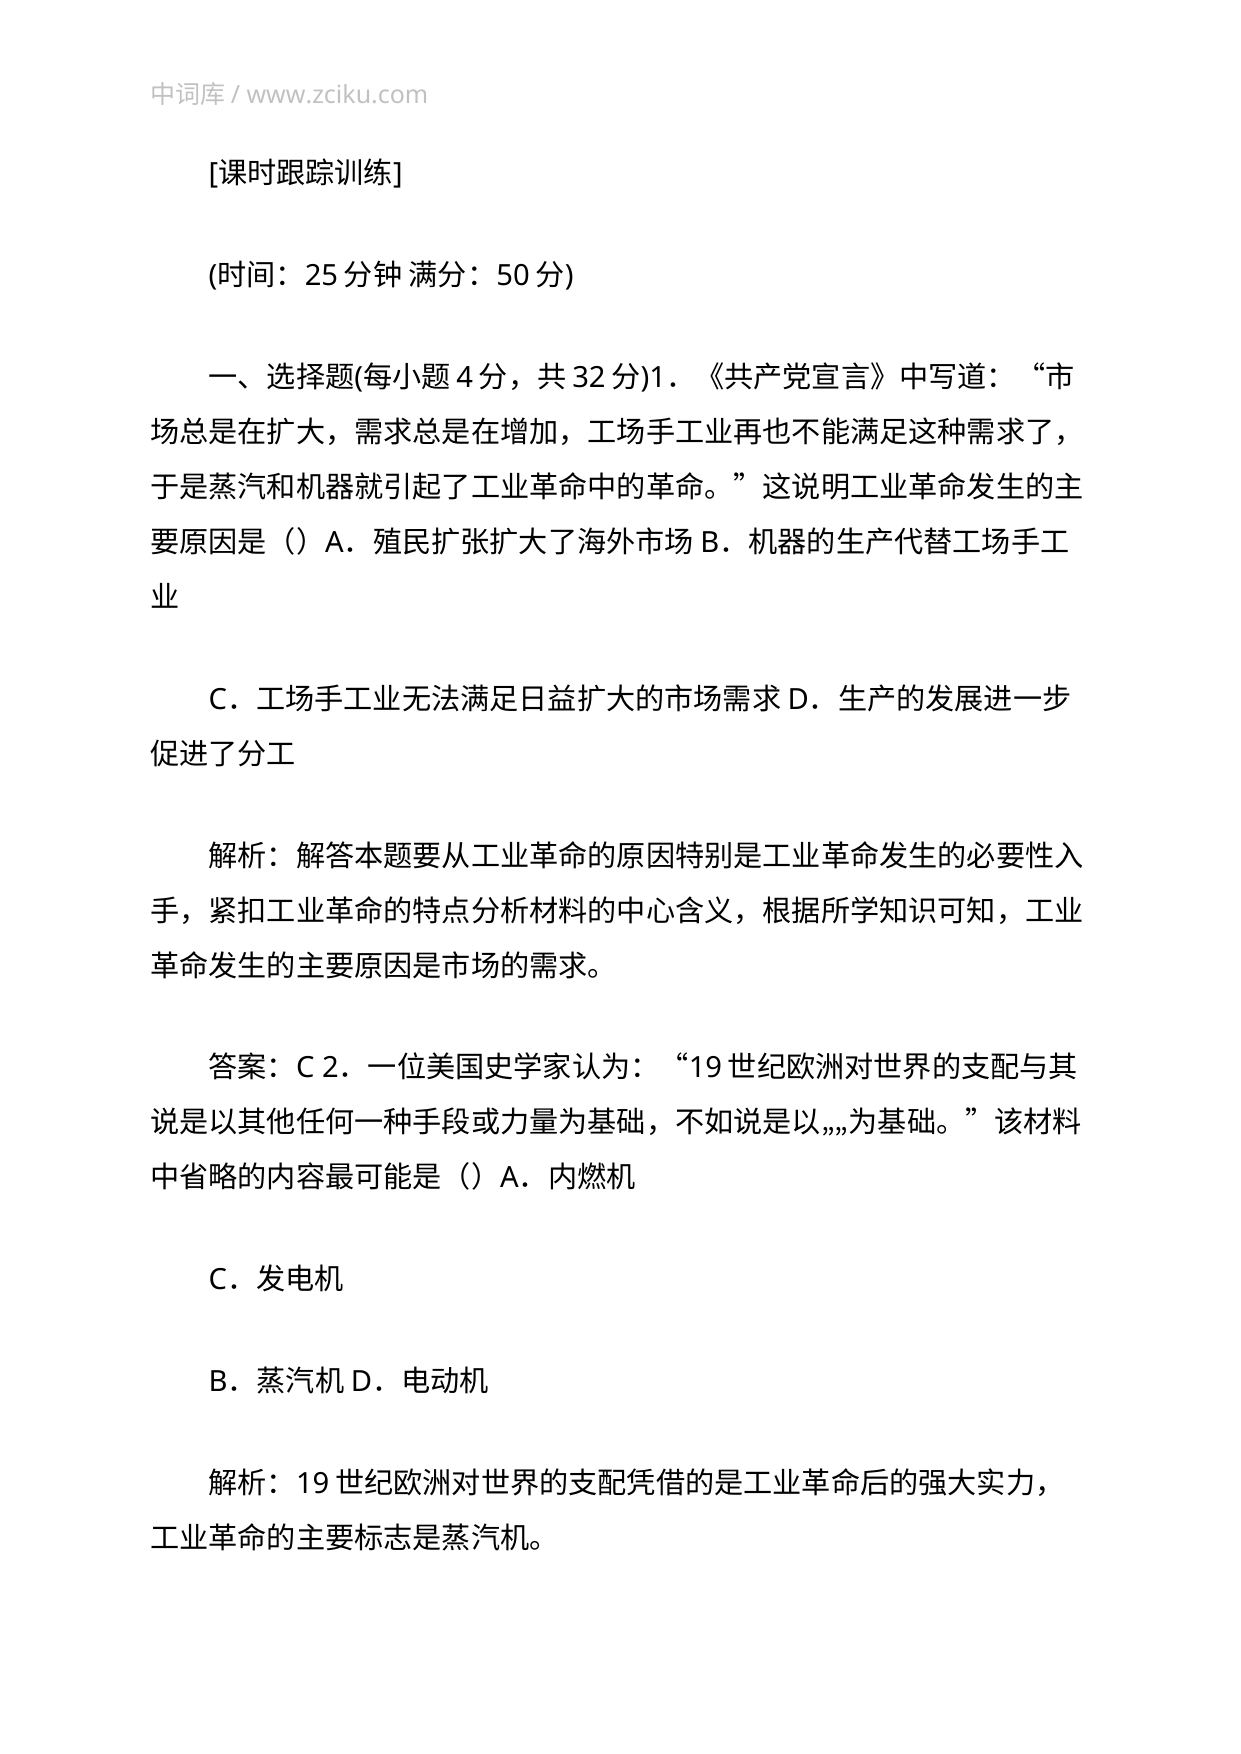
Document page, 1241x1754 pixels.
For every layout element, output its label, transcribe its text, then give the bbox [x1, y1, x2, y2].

text 解析：解答本题要从工业革命的原因特别是工业革命发生的必要性入手，紧扣工业革命的特点分析材料的中心含义，根据所学知识可知，工业革命发生的主要原因是市场的需求。 [150, 832, 1090, 984]
text 一、选择题(每小题4分，共32分)1．《共产党宣言》中写道：“市场总是在扩大，需求总是在增加，工场手工业再也不能满足这种需求了，于是蒸汽和机器就引起了工业革命中的革命。”这说明工业革命发生的主要原因是（）A．殖民扩张扩大了海外市场 B．机器的生产代替工场手工业 [150, 354, 1090, 616]
text 答案：C 2．一位美国史学家认为：“19世纪欧洲对世界的支配与其说是以其他任何一种手段或力量为基础，不如说是以„„为基础。”该材料中省略的内容最可能是（）A．内燃机 [150, 1044, 1090, 1196]
text B．蒸汽机 D．电动机 [150, 1358, 1090, 1400]
text [课时跟踪训练] [150, 150, 1090, 192]
text (时间：25分钟 满分：50分) [150, 252, 1090, 294]
text 解析：19世纪欧洲对世界的支配凭借的是工业革命后的强大实力，工业革命的主要标志是蒸汽机。 [150, 1460, 1090, 1557]
text C．工场手工业无法满足日益扩大的市场需求 D．生产的发展进一步促进了分工 [150, 676, 1090, 773]
text C．发电机 [150, 1256, 1090, 1298]
